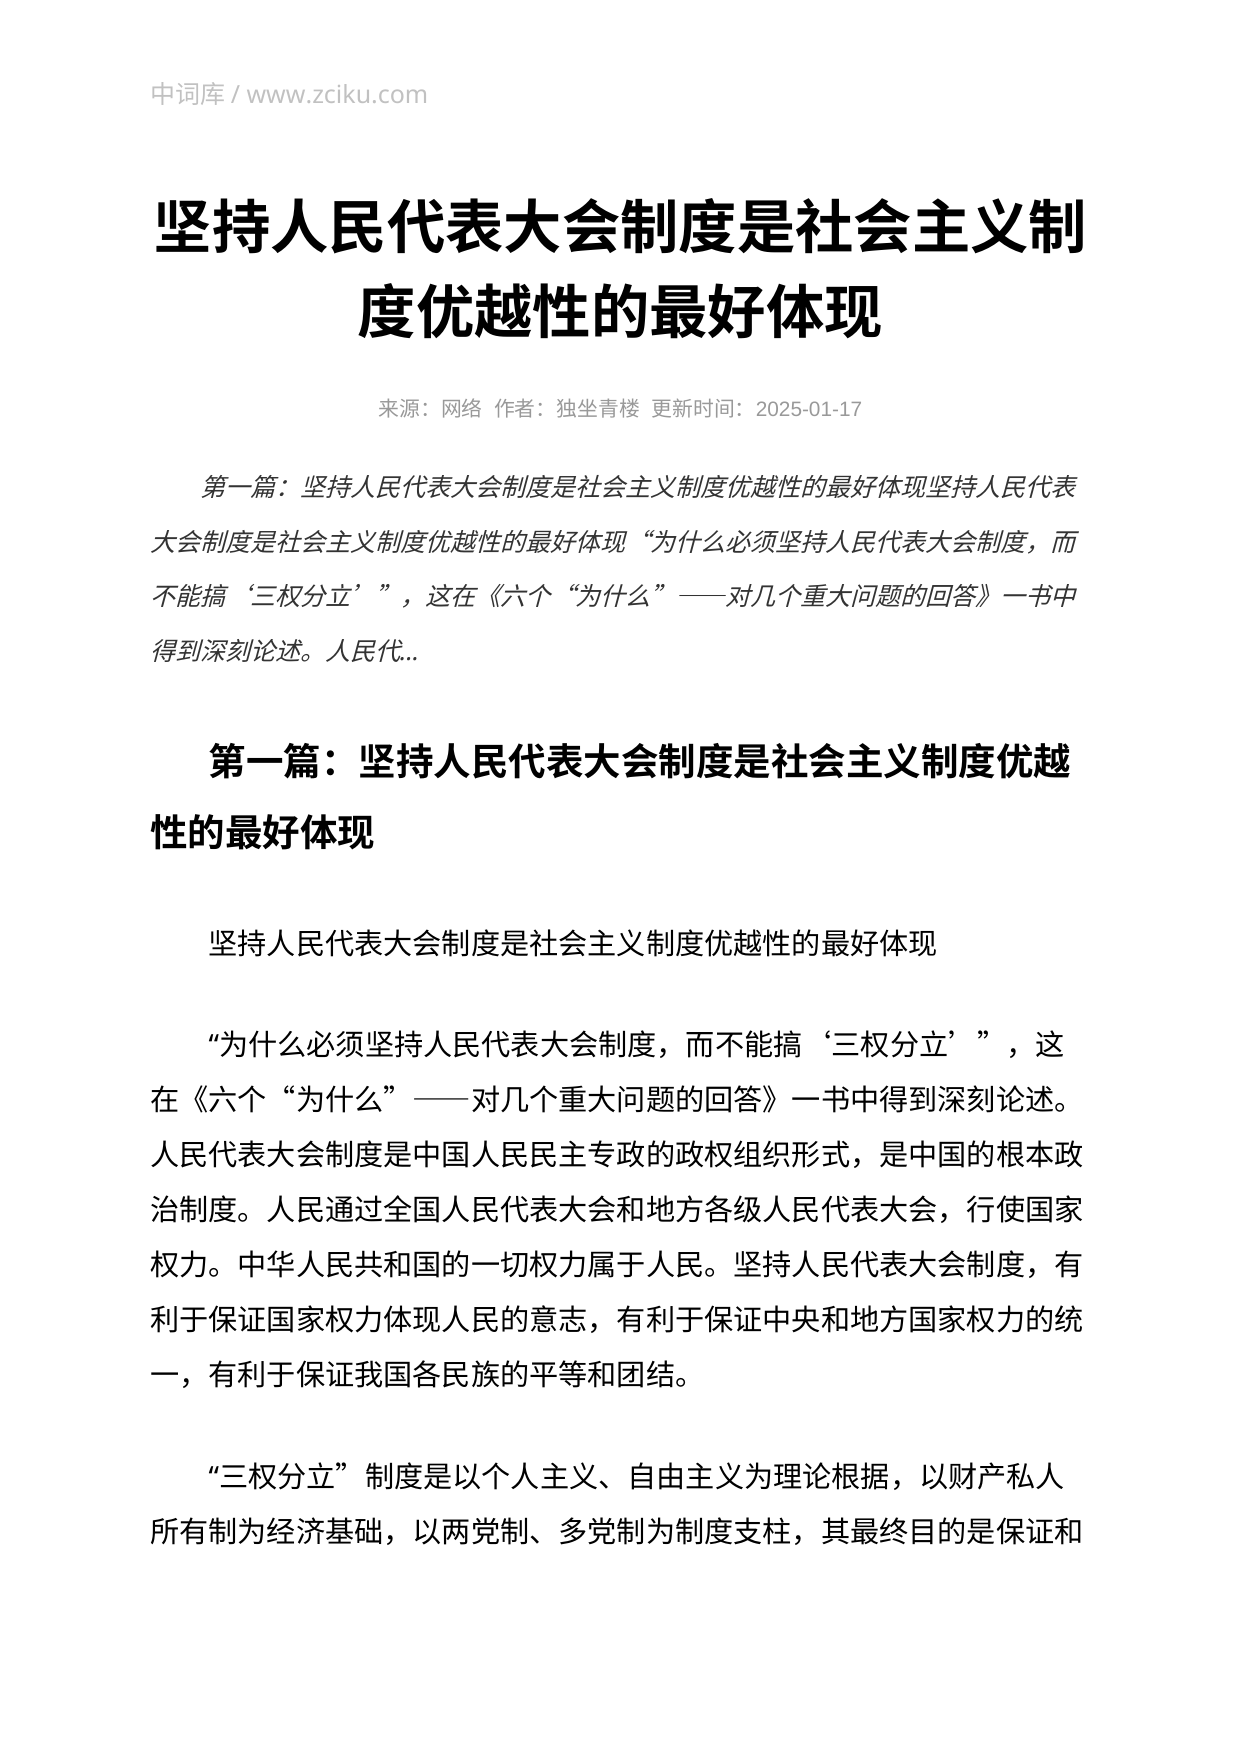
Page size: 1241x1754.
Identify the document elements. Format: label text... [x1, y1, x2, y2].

text 来源：网络 作者：独坐青楼 更新时间：2025-01-17 [150, 397, 1090, 421]
text 第一篇：坚持人民代表大会制度是社会主义制度优越性的最好体现坚持人民代表大会制度是社会主义制度优越性的最好体现“为什么必须坚持人民代表大会制度，而不能搞‘三权分立’”，这在《六个“为什么”——对几个重大问题的回答》一书中得到深刻论述。人民代... [150, 468, 1090, 667]
text 坚持人民代表大会制度是社会主义制度优越性的最好体现 [150, 920, 1090, 962]
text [150, 1453, 1090, 1551]
subtitle 坚持人民代表大会制度是社会主义制度优越性的最好体现 [150, 181, 1090, 350]
text “为什么必须坚持人民代表大会制度，而不能搞‘三权分立’”，这在《六个“为什么”——对几个重大问题的回答》一书中得到深刻论述。人民代表大会制度是中国人民民主专政的政权组织形式，是中国的根本政治制度。人民通过全国人民代表大会和地方各级人民代表大会，行使国家权力。中华人民共和国的一切权力属于人民。坚持人民代表大会制度，有利于保证国家权力体现人民的意志，有利于保证中央和地方国家权力的统一，有利于保证我国各民族的平等和团结。 [150, 1022, 1090, 1394]
text 第一篇：坚持人民代表大会制度是社会主义制度优越性的最好体现 [150, 732, 1090, 857]
